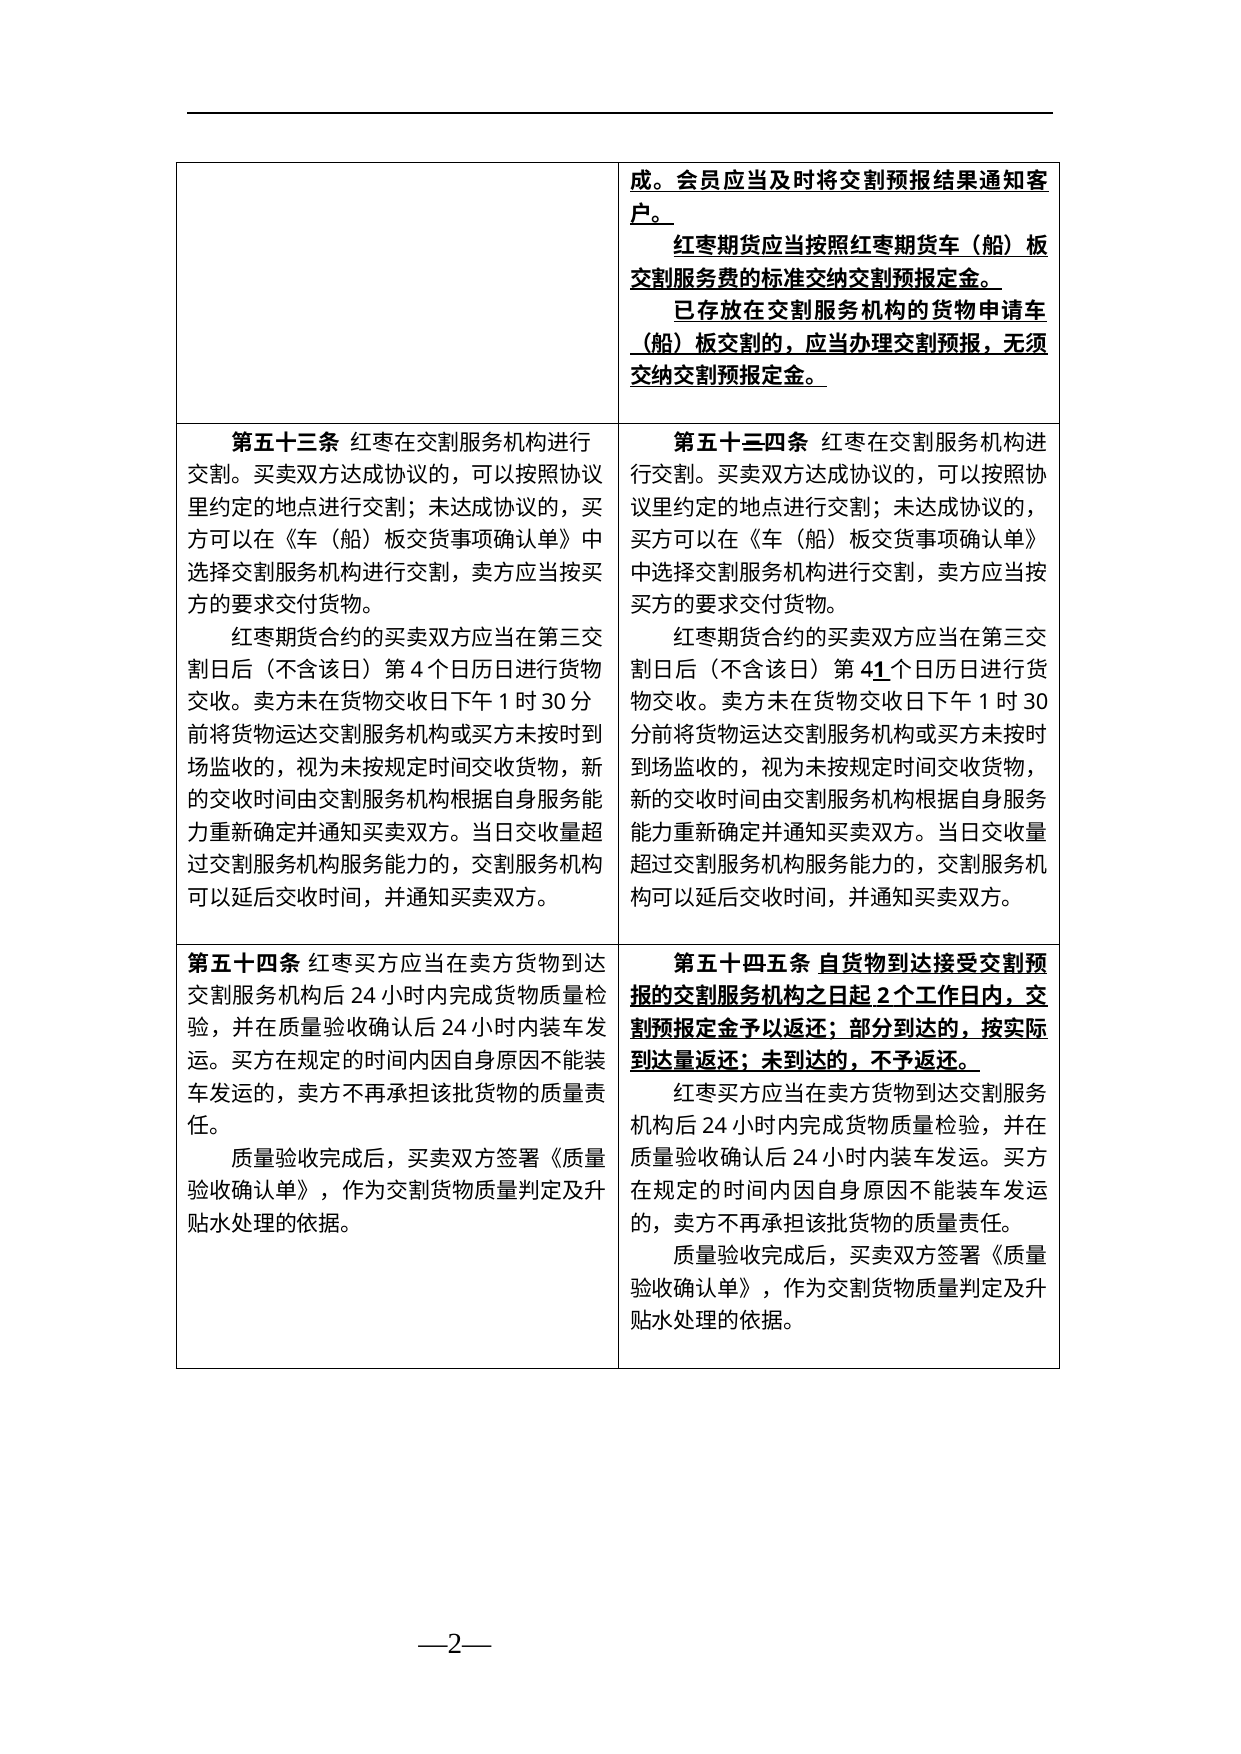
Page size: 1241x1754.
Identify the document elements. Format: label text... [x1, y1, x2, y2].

table_cell [177, 163, 618, 423]
table_cell 第五十四五条 自货物到达接受交割预报的交割服务机构之日起2个工作日内，交割预报定金予以返还；部分到达的，按实际到达量返还；未到达的，不予返还。 红枣买方应当在卖方货物到达交割服务机构后24小时内完成货物质量检验，并在质量验收确认后24小时内装车发运。买方在规定的时间内因自身原因不能装车发运的，卖方不再承担该批货物的质量责任。 质量验收完成后，买卖双方签署《质量验收确认单》，作为交割货物质量判定及升贴水处理的依据。 [619, 945, 1059, 1368]
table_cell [619, 163, 1059, 423]
table_cell 第五十三四条 红枣在交割服务机构进行交割。买卖双方达成协议的，可以按照协议里约定的地点进行交割；未达成协议的，买方可以在《车（船）板交货事项确认单》中选择交割服务机构进行交割，卖方应当按买方的要求交付货物。 红枣期货合约的买卖双方应当在第三交割日后（不含该日）第41个日历日进行货物交收。卖方未在货物交收日下午1时30分前将货物运达交割服务机构或买方未按时到场监收的，视为未按规定时间交收货物，新的交收时间由交割服务机构根据自身服务能力重新确定并通知买卖双方。当日交收量超过交割服务机构服务能力的，交割服务机构可以延后交收时间，并通知买卖双方。 [619, 424, 1059, 944]
table_cell 第五十三条 红枣在交割服务机构进行交割。买卖双方达成协议的，可以按照协议里约定的地点进行交割；未达成协议的，买方可以在《车（船）板交货事项确认单》中选择交割服务机构进行交割，卖方应当按买方的要求交付货物。 红枣期货合约的买卖双方应当在第三交割日后（不含该日）第4个日历日进行货物交收。卖方未在货物交收日下午1时30分前将货物运达交割服务机构或买方未按时到场监收的，视为未按规定时间交收货物，新的交收时间由交割服务机构根据自身服务能力重新确定并通知买卖双方。当日交收量超过交割服务机构服务能力的，交割服务机构可以延后交收时间，并通知买卖双方。 [177, 424, 618, 944]
table_cell 第五十四条 红枣买方应当在卖方货物到达交割服务机构后24小时内完成货物质量检验，并在质量验收确认后24小时内装车发运。买方在规定的时间内因自身原因不能装车发运的，卖方不再承担该批货物的质量责任。 质量验收完成后，买卖双方签署《质量验收确认单》，作为交割货物质量判定及升贴水处理的依据。 [177, 945, 618, 1368]
